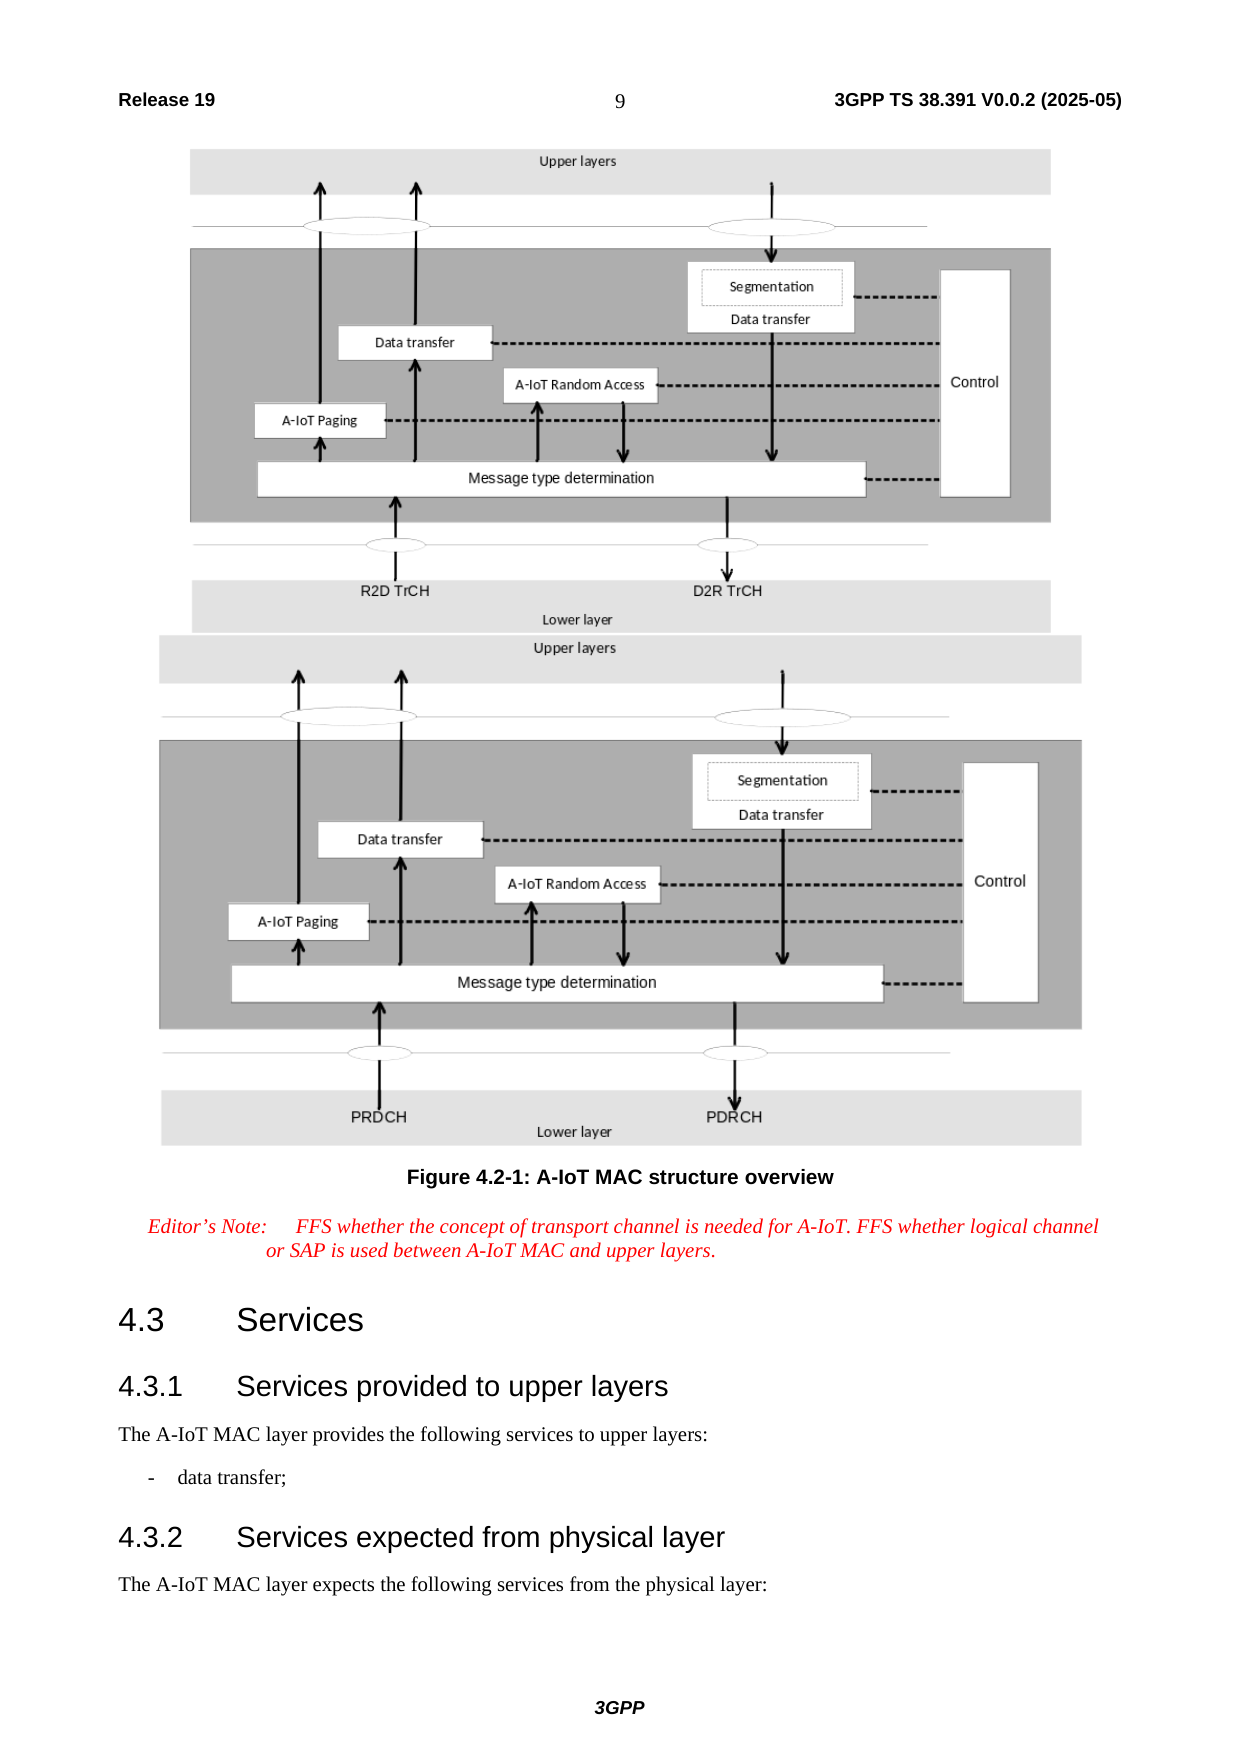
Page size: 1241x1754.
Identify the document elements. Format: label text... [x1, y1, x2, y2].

subtitle 4.3 Services [118, 1300, 1122, 1338]
text The A-IoT MAC layer provides the following services to upper layers: [118, 1422, 1122, 1446]
subtitle 4.3.1 Services provided to upper layers [118, 1369, 1122, 1403]
text Figure 4.2-1: A-IoT MAC structure overview [118, 1165, 1122, 1189]
text The A-IoT MAC layer expects the following services from the physical layer: [118, 1572, 1122, 1596]
text - data transfer; [148, 1464, 1122, 1489]
subtitle 4.3.2 Services expected from physical layer [118, 1520, 1122, 1553]
